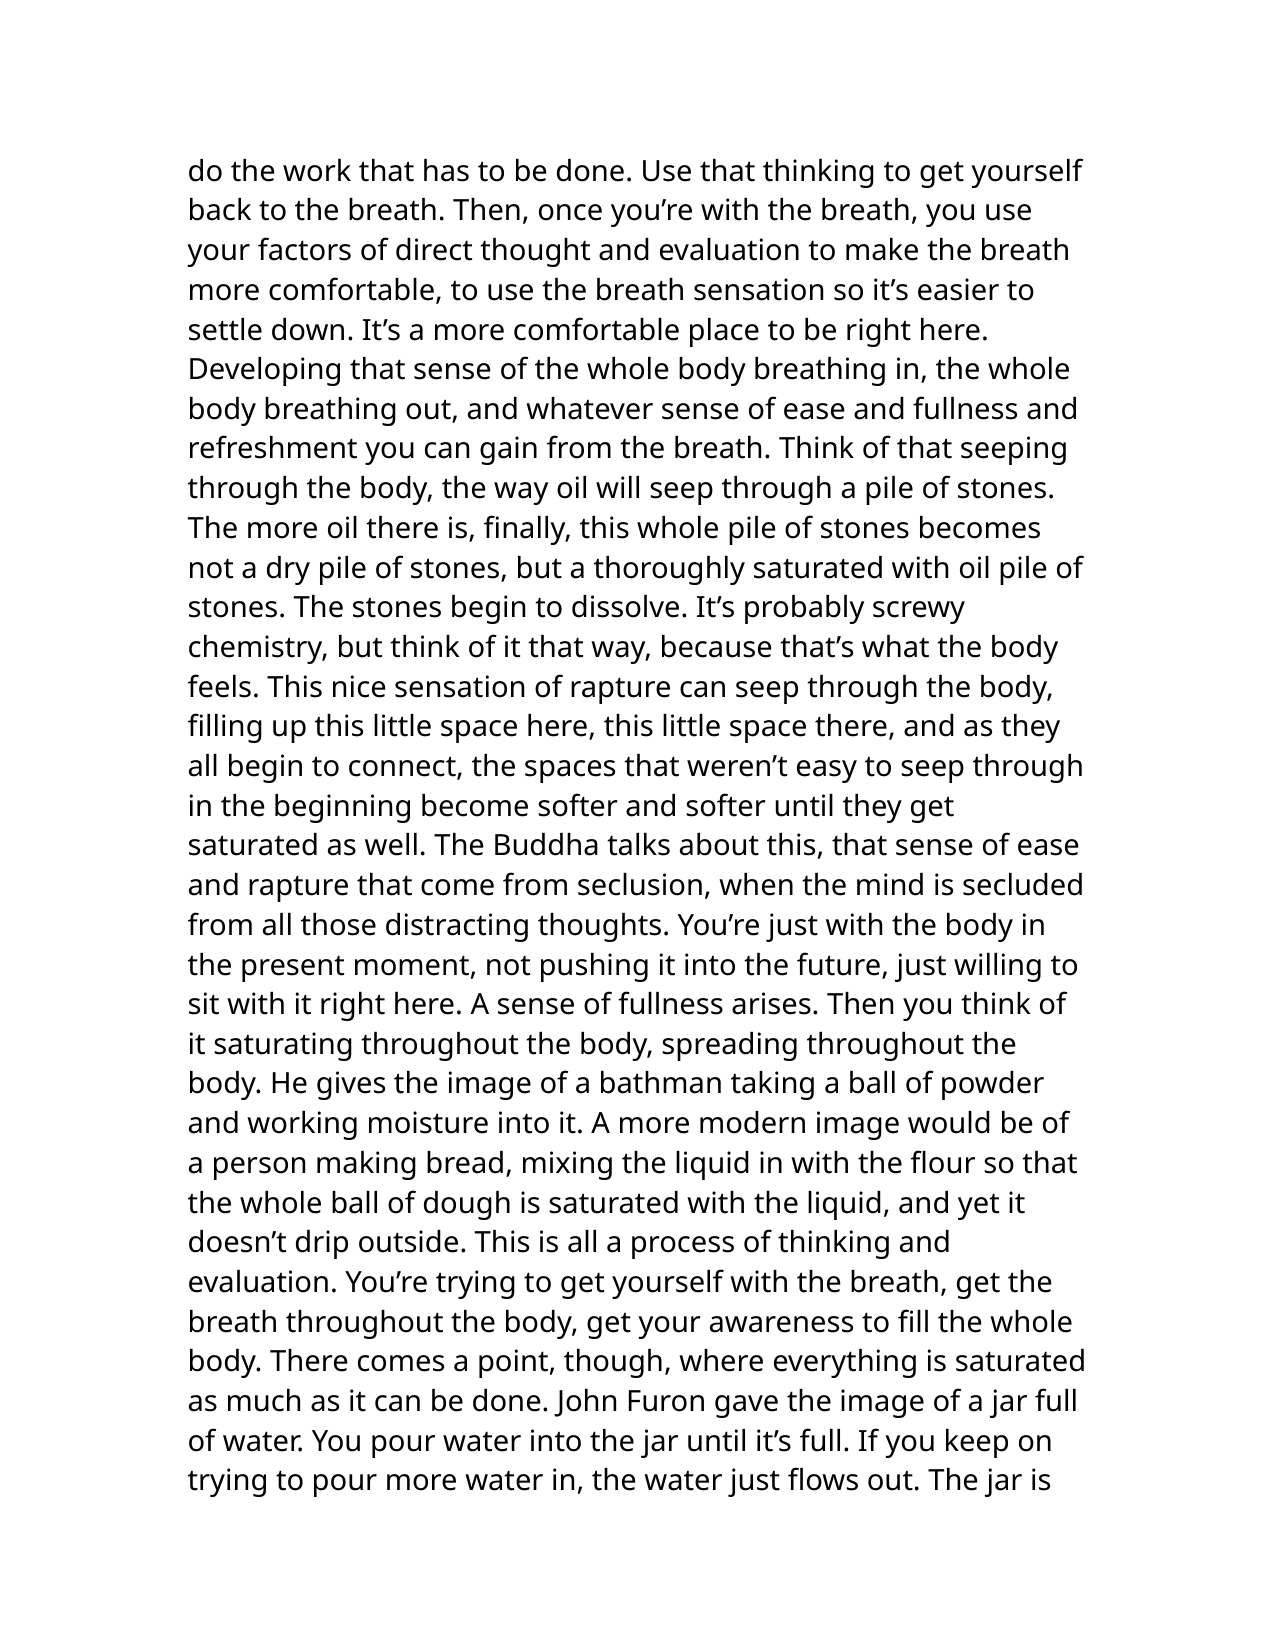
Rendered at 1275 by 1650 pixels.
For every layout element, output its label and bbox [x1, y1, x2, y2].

text [187, 150, 1087, 1499]
